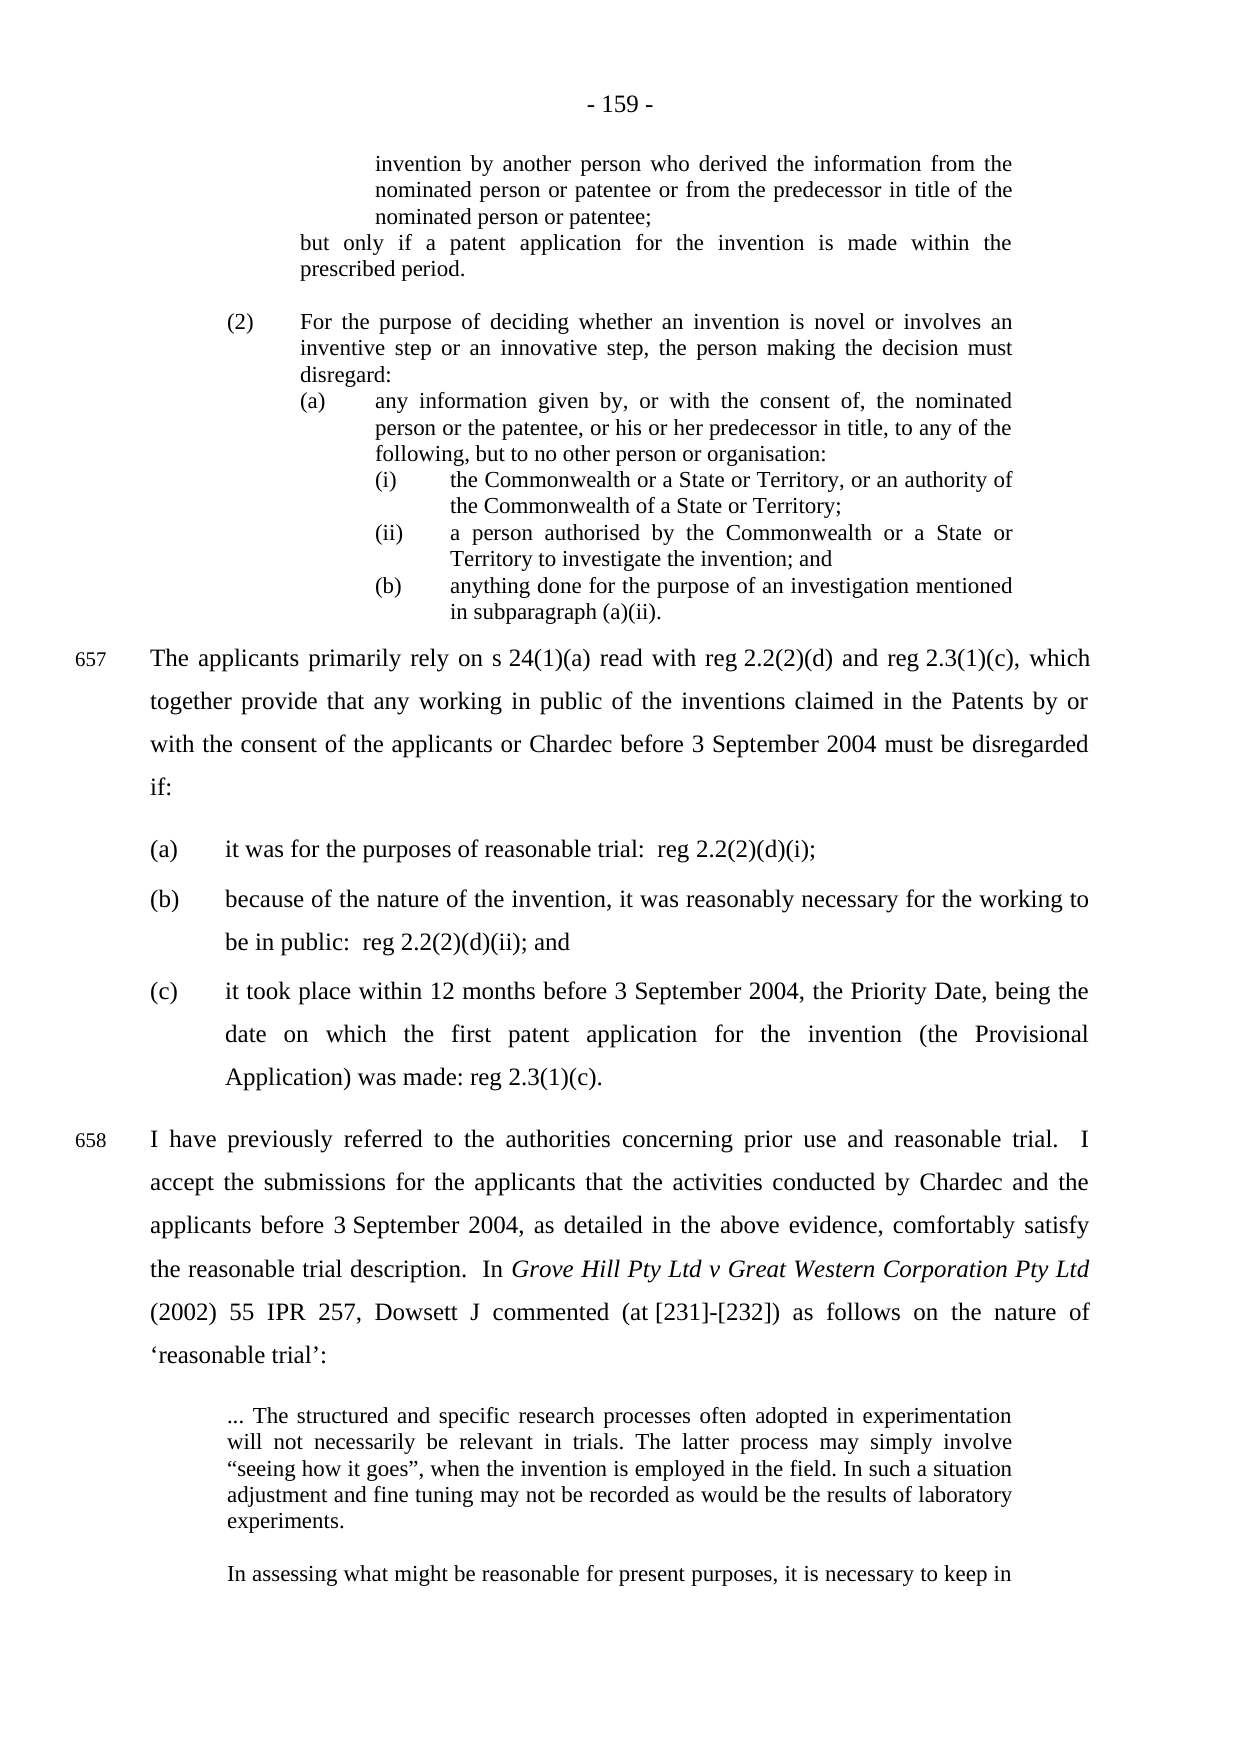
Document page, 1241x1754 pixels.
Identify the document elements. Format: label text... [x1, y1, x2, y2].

text (ii) a person authorised by the Commonwealth or a State or Territory to investigate the invention; and [375, 519, 1013, 572]
text but only if a patent application for the invention is made within the prescribed period. [300, 229, 1013, 282]
text (2) For the purpose of deciding whether an invention is novel or involves an inventive step or an innovative step, the person making the decision must disregard: [227, 308, 1013, 387]
list because of the nature of the invention, it was reasonably necessary for the working to be in public: reg 2.2(2)(d)(ii); and [150, 884, 1090, 956]
text (i) the Commonwealth or a State or Territory, or an authority of the Commonwealth of a State or Territory; [375, 466, 1013, 519]
list it took place within 12 months before 3 September 2004, the Priority Date, being the date on which the first patent application for the invention (the Provisional Application) was made: reg 2.3(1)(c). [150, 976, 1090, 1091]
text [227, 1560, 1013, 1586]
text I have previously referred to the authorities concerning prior use and reasonable trial. I accept the submissions for the applicants that the activities conducted by Chardec and the applicants before 3 September 2004, as detailed in the above evidence, comfortably satisfy the reasonable trial description. In Grove Hill Pty Ltd v Great Western Corporation Pty Ltd (2002) 55 IPR 257, Dowsett J commented (at [231]-[232]) as follows on the nature of ‘reasonable trial’: [75, 1124, 1090, 1369]
text (b) anything done for the purpose of an investigation mentioned in subparagraph (a)(ii). [375, 572, 1013, 624]
text (a) any information given by, or with the consent of, the nominated person or the patentee, or his or her predecessor in title, to any of the following, but to no other person or organisation: [300, 387, 1013, 466]
text The applicants primarily rely on s 24(1)(a) read with reg 2.2(2)(d) and reg 2.3(1)(c), which together provide that any working in public of the inventions claimed in the Patents by or with the consent of the applicants or Chardec before 3 September 2004 must be disregarded if: [75, 643, 1090, 801]
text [300, 150, 1013, 229]
list it was for the purposes of reasonable trial: reg 2.2(2)(d)(i); [150, 834, 1090, 863]
text ... The structured and specific research processes often adopted in experimentation will not necessarily be relevant in trials. The latter process may simply involve “seeing how it goes”, when the invention is employed in the field. In such a situation adjustment and fine tuning may not be recorded as would be the results of laboratory experiments. [227, 1402, 1013, 1534]
